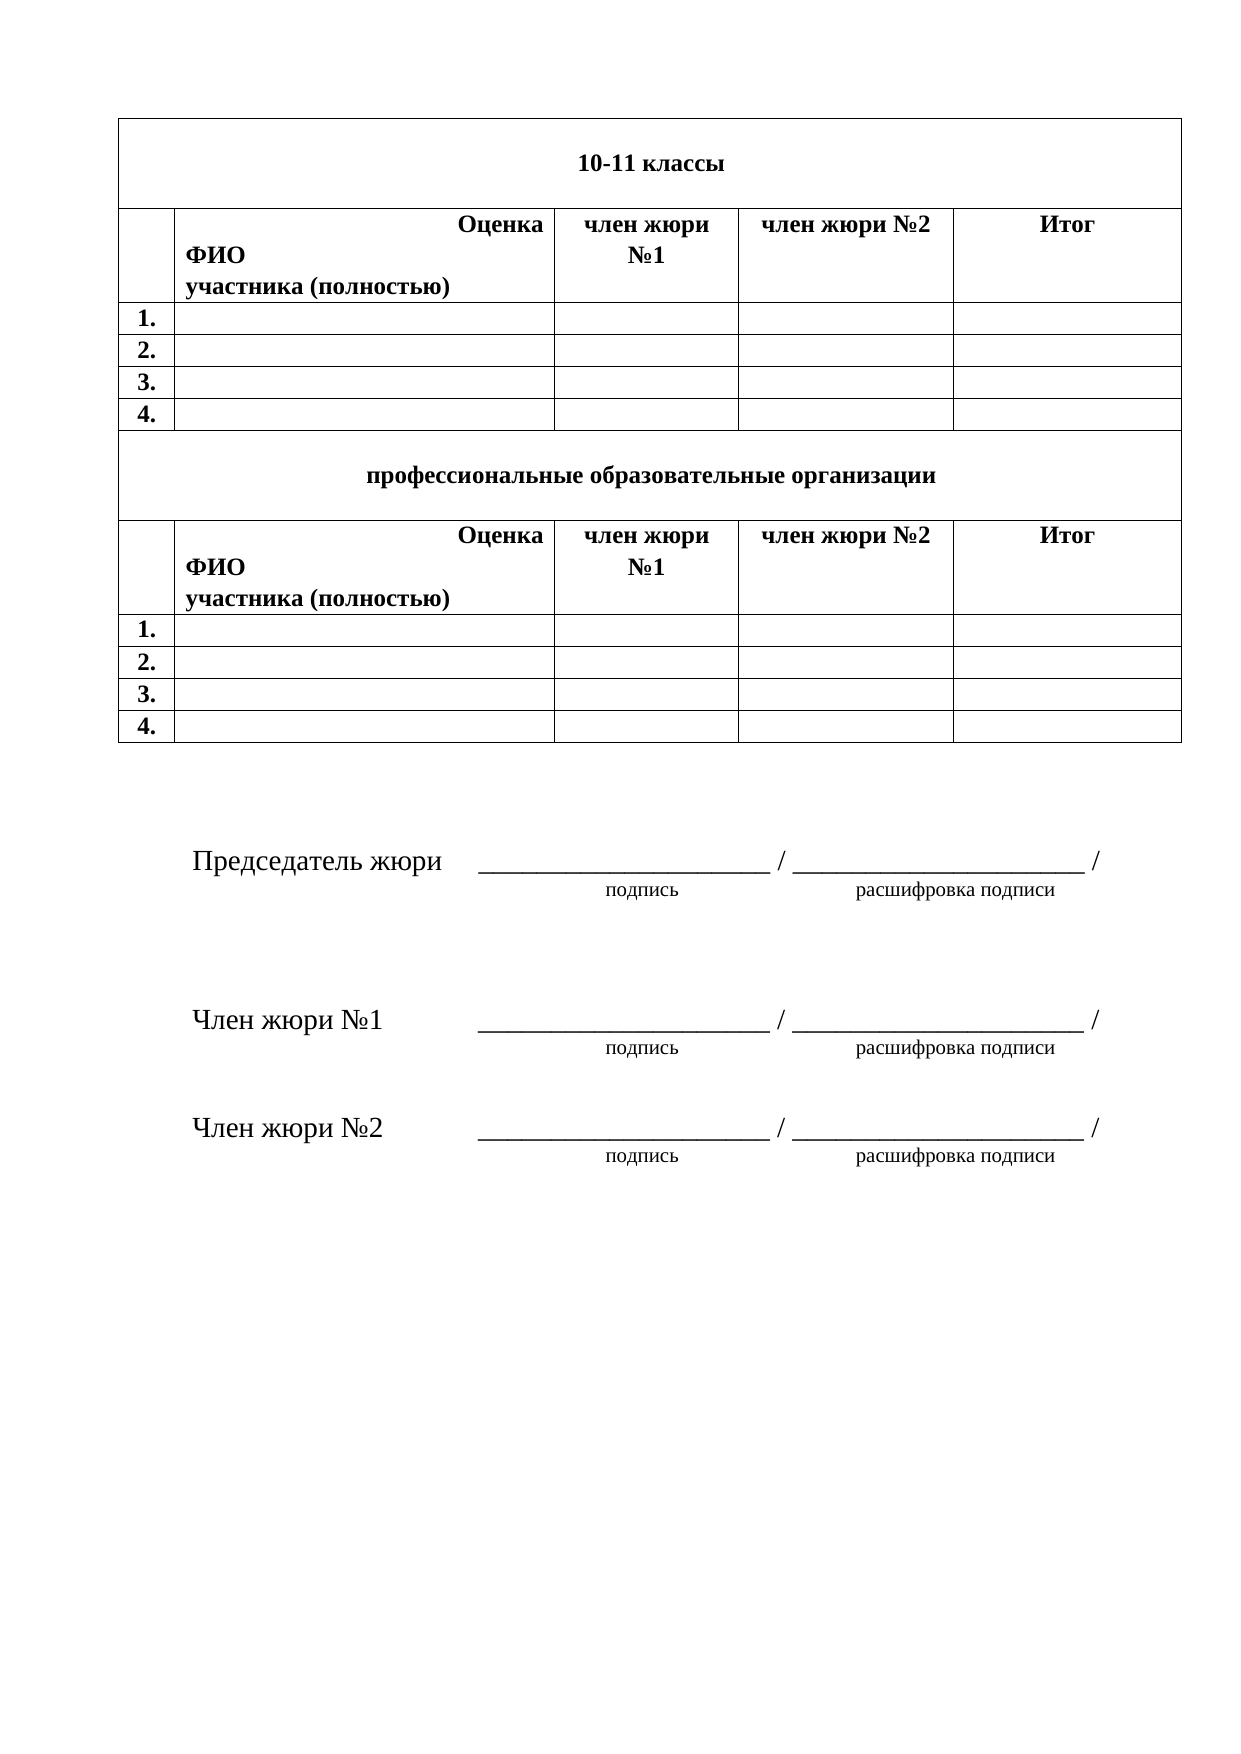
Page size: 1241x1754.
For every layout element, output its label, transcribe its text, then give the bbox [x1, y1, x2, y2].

table_cell Оценка ФИО участника (полностью) [175, 209, 554, 302]
table_cell [175, 615, 554, 646]
table_cell [954, 367, 1181, 398]
table_cell [739, 679, 953, 710]
table_cell [739, 335, 953, 366]
table_cell [555, 335, 738, 366]
table_cell [555, 399, 738, 430]
table_cell [175, 367, 554, 398]
table_cell профессиональные образовательные организации [119, 431, 1181, 519]
table_cell [739, 367, 953, 398]
table_cell 2. [119, 647, 174, 678]
table_cell член жюри №2 [739, 209, 953, 302]
table_cell [555, 647, 738, 678]
table_cell [555, 367, 738, 398]
table_cell [119, 209, 174, 302]
table_cell [739, 647, 953, 678]
table_cell [954, 711, 1181, 742]
table_cell [739, 399, 953, 430]
table_cell Оценка ФИО участника (полностью) [175, 521, 554, 613]
table_cell 3. [119, 367, 174, 398]
table_cell [119, 521, 174, 613]
table_cell 1. [119, 303, 174, 334]
table_cell 3. [119, 679, 174, 710]
table_cell 4. [119, 399, 174, 430]
table_cell Итог [954, 521, 1181, 613]
table_cell 10-11 классы [119, 119, 1181, 208]
table_cell [175, 679, 554, 710]
table_cell [555, 615, 738, 646]
table_cell [555, 679, 738, 710]
table_cell [555, 711, 738, 742]
table_cell Итог [954, 209, 1181, 302]
text подпись расшифровка подписи [118, 1143, 1181, 1167]
table_cell [739, 615, 953, 646]
table_cell [175, 647, 554, 678]
table_cell [954, 647, 1181, 678]
table_cell член жюри №2 [739, 521, 953, 613]
text подпись расшифровка подписи [118, 1035, 1181, 1059]
table_cell [739, 303, 953, 334]
table_cell 4. [119, 711, 174, 742]
table_cell член жюри №1 [555, 521, 738, 613]
table_cell [954, 303, 1181, 334]
text Член жюри №2 ____________________ / ____________________ / [118, 1110, 1181, 1143]
table_cell [954, 335, 1181, 366]
table_cell [175, 335, 554, 366]
table_cell [954, 615, 1181, 646]
table_cell [175, 399, 554, 430]
text Председатель жюри ____________________ / ____________________ / [118, 843, 1181, 877]
table_cell [954, 679, 1181, 710]
table_cell [954, 399, 1181, 430]
text Член жюри №1 ____________________ / ____________________ / [118, 1002, 1181, 1035]
table_cell [175, 303, 554, 334]
table_cell член жюри №1 [555, 209, 738, 302]
table_cell [555, 303, 738, 334]
table_cell [175, 711, 554, 742]
text подпись расшифровка подписи [118, 877, 1181, 901]
table_cell 2. [119, 335, 174, 366]
table_cell 1. [119, 615, 174, 646]
table_cell [739, 711, 953, 742]
